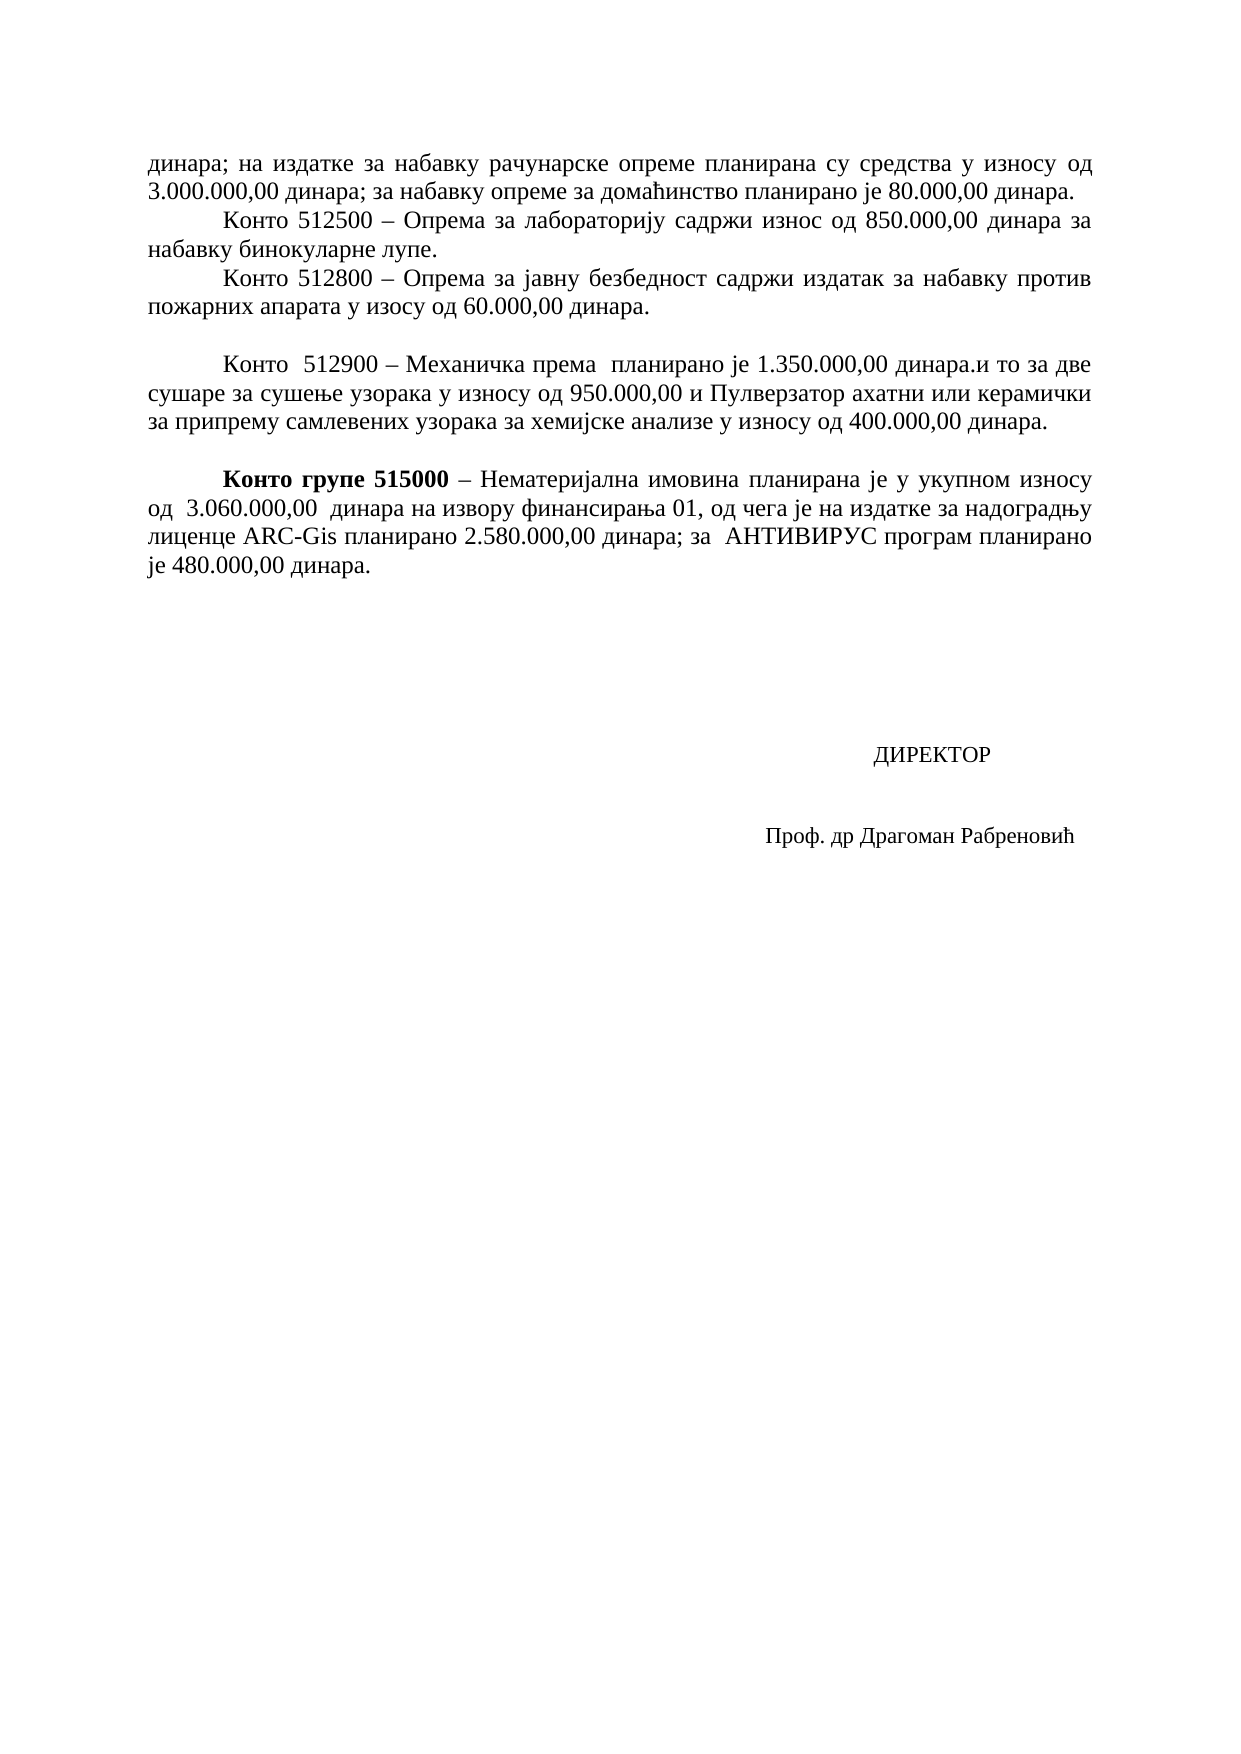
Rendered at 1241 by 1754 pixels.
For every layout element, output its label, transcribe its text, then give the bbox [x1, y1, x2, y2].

text Конто 512500 – Опрема за лабораторију садржи износ од 850.000,00 динара за набавку бинокуларне лупе. [148, 205, 1093, 263]
text Конто 512900 – Механичка према планирано је 1.350.000,00 динара.и то за две сушаре за сушење узорака у износу од 950.000,00 и Пулверзатор ахатни или керамички за припрему самлевених узорака за хемијске анализе у износу од 400.000,00 динара. [148, 349, 1093, 435]
text Проф. др Драгоман Рабреновић [673, 822, 1093, 848]
text ДИРЕКТОР [673, 741, 1093, 767]
text Конто 512800 – Опрема за јавну безбедност садржи издатак за набавку против пожарних апарата у изосу од 60.000,00 динара. [148, 263, 1093, 320]
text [148, 148, 1093, 205]
text Конто групе 515000 – Нематеријална имовина планирана је у укупном износу од 3.060.000,00 динара на извору финансирања 01, од чега је на издатке за надоградњу лиценце ARC-Gis планирано 2.580.000,00 динара; за АНТИВИРУС програм планирано је 480.000,00 динара. [148, 464, 1093, 579]
